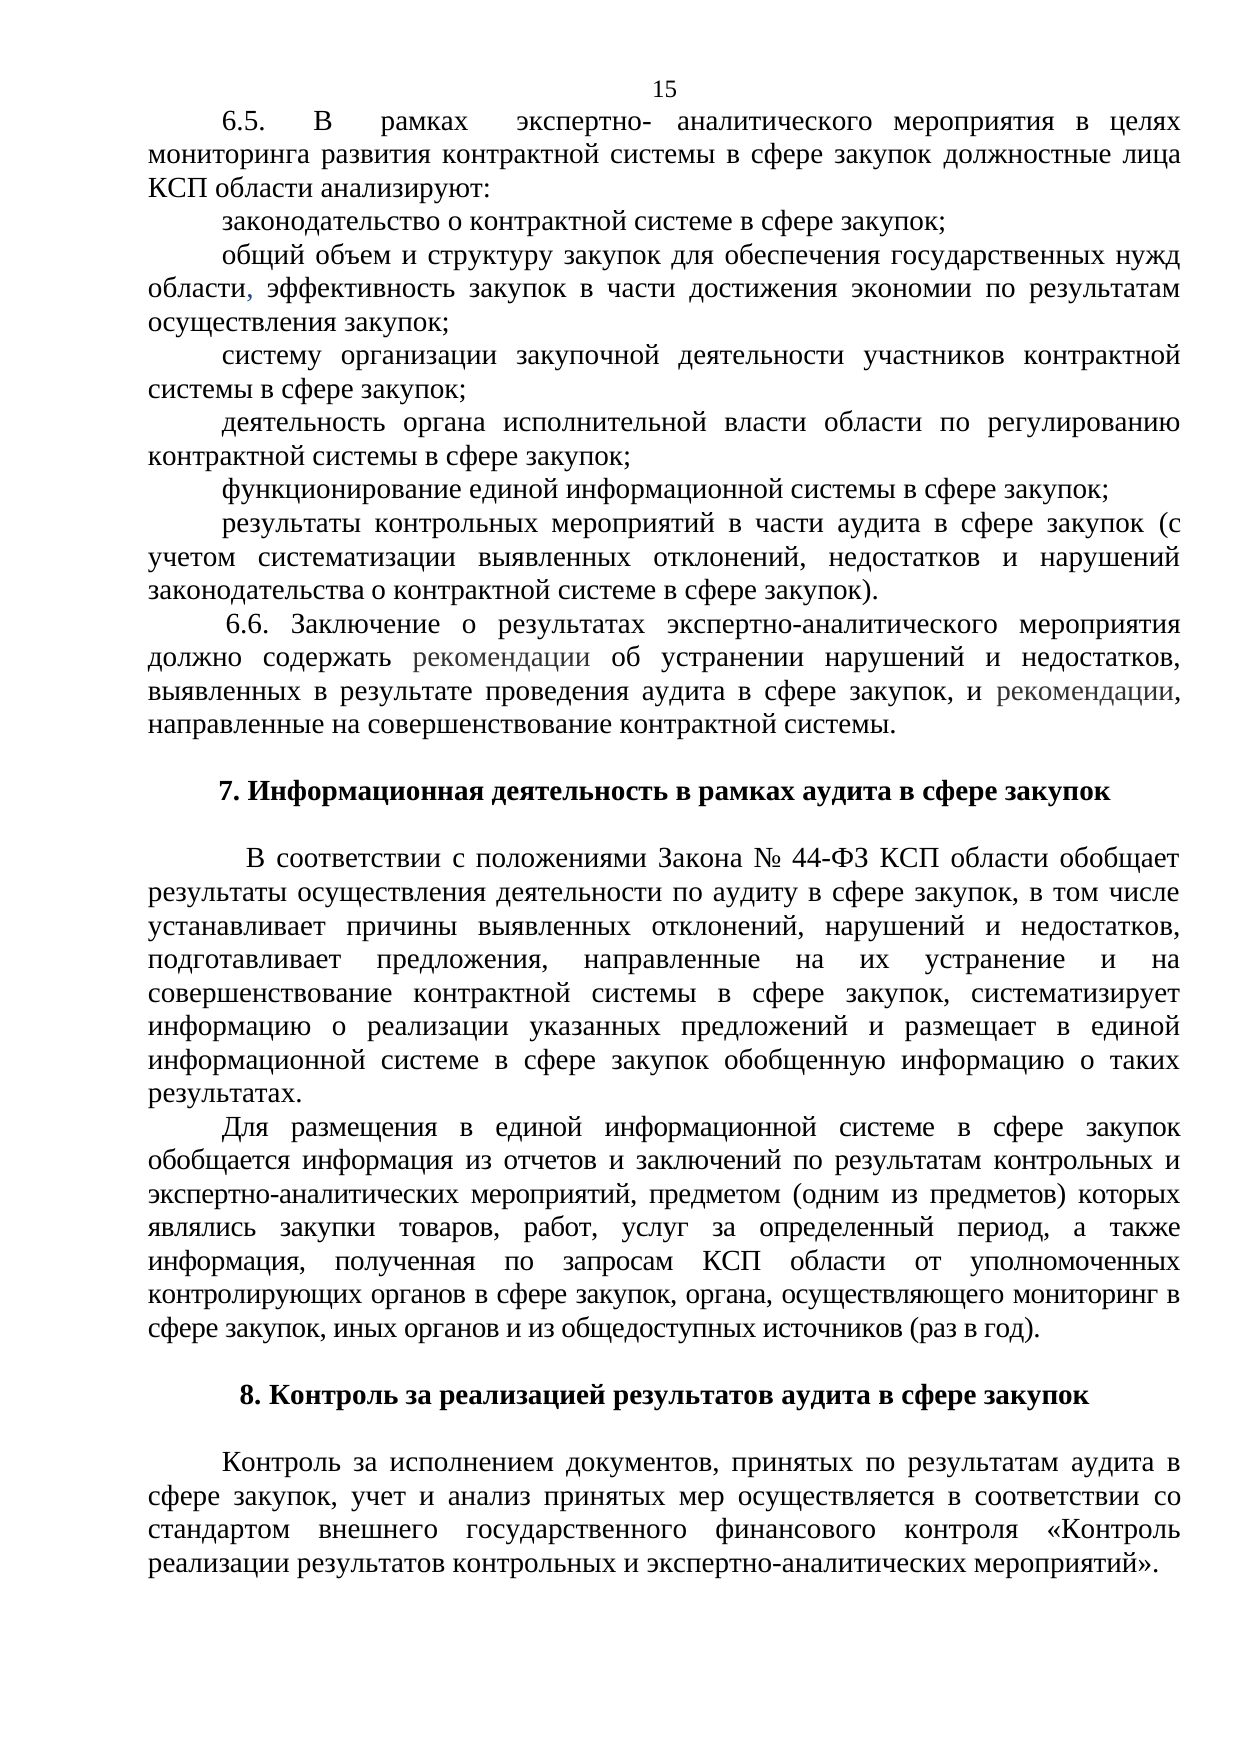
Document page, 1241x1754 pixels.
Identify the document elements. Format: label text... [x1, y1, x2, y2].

text Контроль за исполнением документов, принятых по результатам аудита в сфере закупок, учет и анализ принятых мер осуществляется в соответствии со стандартом внешнего государственного финансового контроля «Контроль реализации результатов контрольных и экспертно-аналитических мероприятий». [148, 1444, 1181, 1578]
text 6.6. Заключение о результатах экспертно-аналитического мероприятия должно содержать рекомендации об устранении нарушений и недостатков, выявленных в результате проведения аудита в сфере закупок, и рекомендации, направленные на совершенствование контрактной системы. [148, 606, 1181, 740]
text деятельность органа исполнительной власти области по регулированию контрактной системы в сфере закупок; [148, 404, 1181, 472]
list 7. Информационная деятельность в рамках аудита в сфере закупок [148, 773, 1181, 807]
text результаты контрольных мероприятий в части аудита в сфере закупок (с учетом систематизации выявленных отклонений, недостатков и нарушений законодательства о контрактной системе в сфере закупок). [148, 505, 1181, 606]
text систему организации закупочной деятельности участников контрактной системы в сфере закупок; [148, 337, 1181, 404]
text законодательство о контрактной системе в сфере закупок; [148, 203, 1181, 237]
text 6.5. В рамках экспертно-аналитического мероприятия в целях мониторинга развития контрактной системы в сфере закупок должностные лица КСП области анализируют: [148, 103, 1181, 203]
text общий объем и структуру закупок для обеспечения государственных нужд области, эффективность закупок в части достижения экономии по результатам осуществления закупок; [148, 237, 1181, 337]
text Для размещения в единой информационной системе в сфере закупок обобщается информация из отчетов и заключений по результатам контрольных и экспертно-аналитических мероприятий, предметом (одним из предметов) которых являлись закупки товаров, работ, услуг за определенный период, а также информация, полученная по запросам КСП области от уполномоченных контролирующих органов в сфере закупок, органа, осуществляющего мониторинг в сфере закупок, иных органов и из общедоступных источников (раз в год). [148, 1109, 1181, 1344]
text 8. Контроль за реализацией результатов аудита в сфере закупок [148, 1377, 1181, 1411]
text функционирование единой информационной системы в сфере закупок; [148, 472, 1181, 505]
text В соответствии с положениями Закона № 44-ФЗ КСП области обобщает результаты осуществления деятельности по аудиту в сфере закупок, в том числе устанавливает причины выявленных отклонений, нарушений и недостатков, подготавливает предложения, направленные на их устранение и на совершенствование контрактной системы в сфере закупок, систематизирует информацию о реализации указанных предложений и размещает в единой информационной системе в сфере закупок обобщенную информацию о таких результатах. [148, 841, 1181, 1109]
